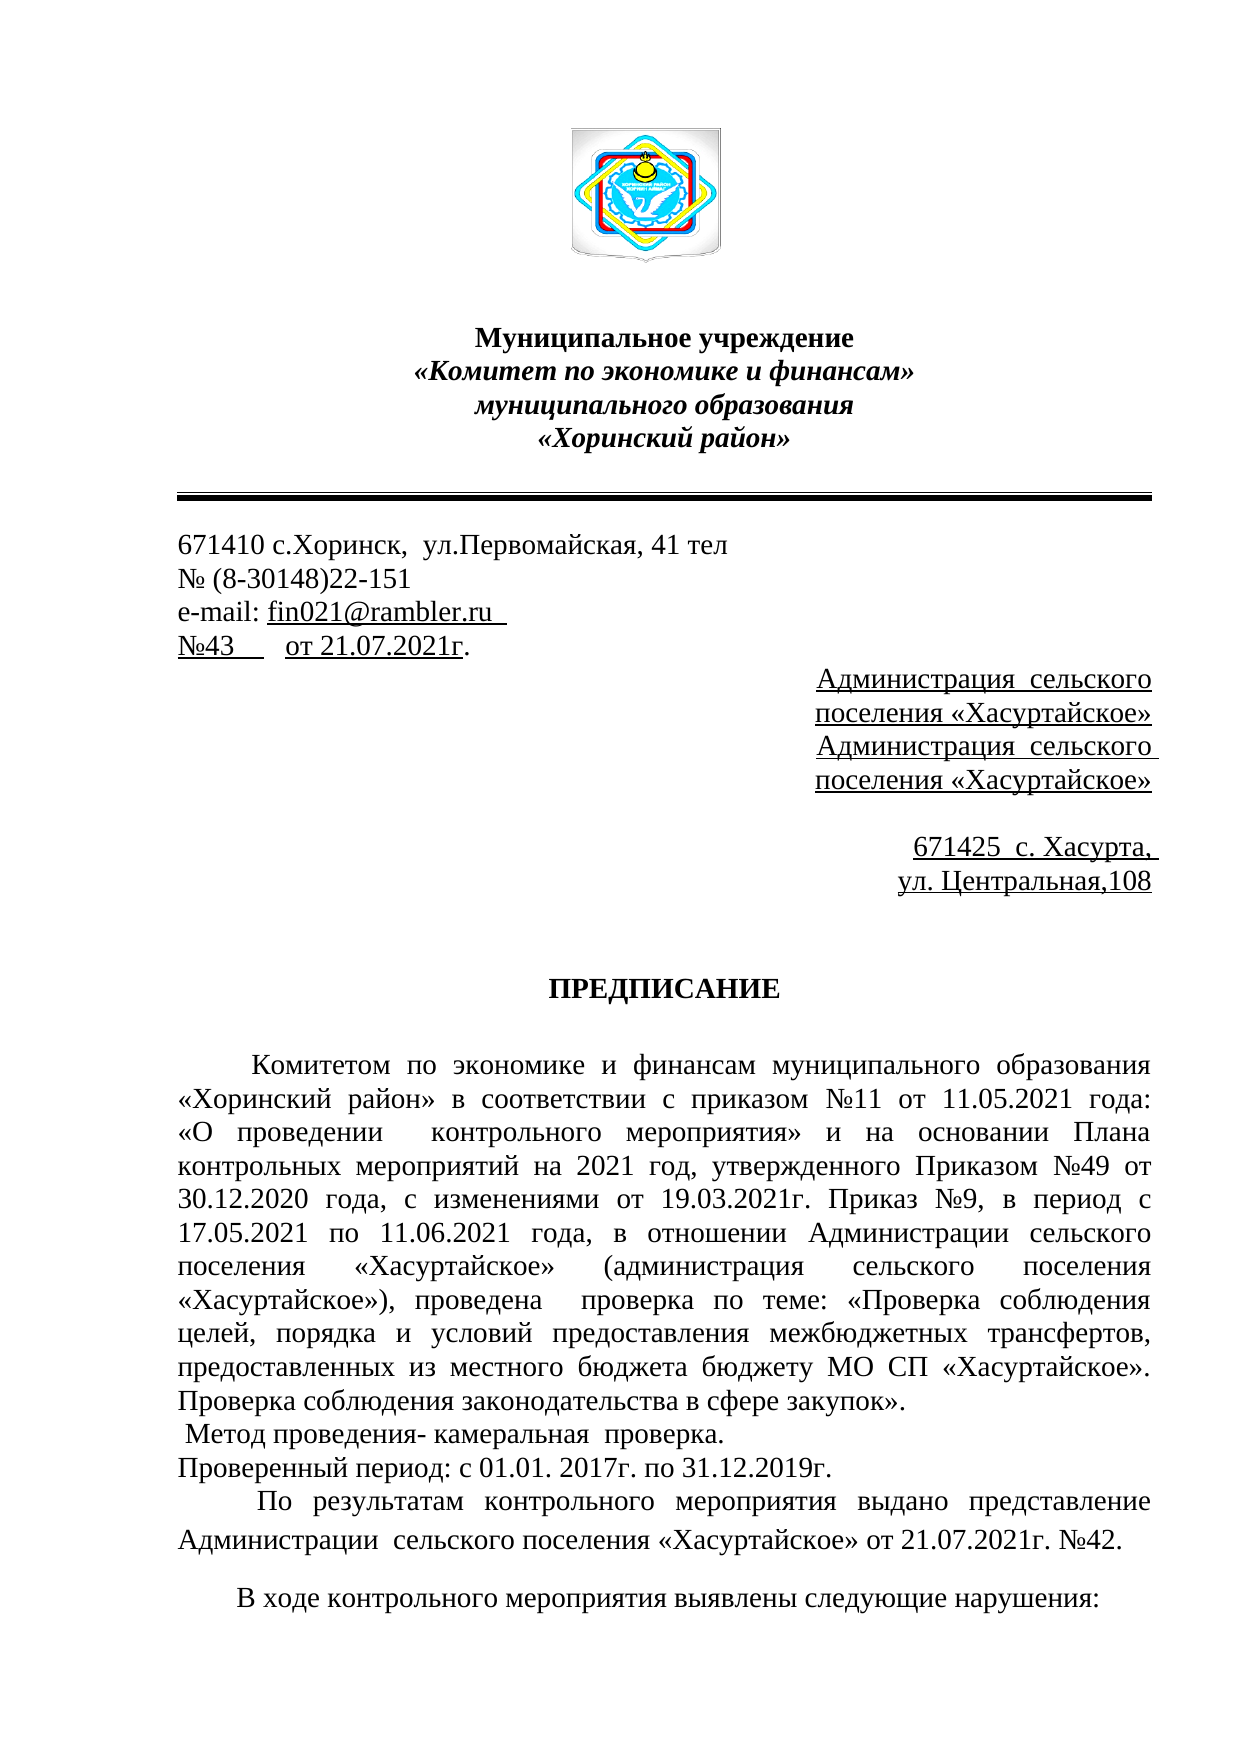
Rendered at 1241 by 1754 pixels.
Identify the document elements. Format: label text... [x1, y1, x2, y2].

text поселения «Хасуртайское» [177, 762, 1152, 796]
text e-mail: fin021@rambler.ru [177, 594, 1152, 628]
subtitle муниципального образования [177, 387, 1152, 421]
text 671410 с.Хоринск, ул.Первомайская, 41 тел [177, 527, 1152, 561]
text 671425 с. Хасурта, [177, 829, 1152, 863]
text Администрация сельского поселения «Хасуртайское» [177, 661, 1152, 728]
text Администрация сельского [177, 728, 1152, 762]
text Метод проведения- камеральная проверка. [177, 1416, 1152, 1450]
subtitle «Хоринский район» [177, 421, 1152, 454]
table_header По результатам контрольного мероприятия выдано представление Администрации сельского поселения «Хасуртайское» от 21.07.2021г. №42. [166, 1483, 1163, 1580]
text В ходе контрольного мероприятия выявлены следующие нарушения: [177, 1580, 1152, 1614]
text №43 от 21.07.2021г. [177, 628, 1152, 661]
text ПРЕДПИСАНИЕ [177, 971, 1152, 1005]
text Проверенный период: с 01.01. 2017г. по 31.12.2019г. [177, 1450, 1152, 1483]
text Комитетом по экономике и финансам муниципального образования «Хоринский район» в соответствии с приказом №11 от 11.05.2021 года: «О проведении контрольного мероприятия» и на основании Плана контрольных мероприятий на 2021 год, утвержденного Приказом №49 от 30.12.2020 года, с изменениями от 19.03.2021г. Приказ №9, в период с 17.05.2021 по 11.06.2021 года, в отношении Администрации сельского поселения «Хасуртайское» (администрация сельского поселения «Хасуртайское»), проведена проверка по теме: «Проверка соблюдения целей, порядка и условий предоставления межбюджетных трансфертов, предоставленных из местного бюджета бюджету МО СП «Хасуртайское». Проверка соблюдения законодательства в сфере закупок». [177, 1047, 1152, 1416]
subtitle «Комитет по экономике и финансам» [177, 353, 1152, 387]
text ул. Центральная,108 [177, 863, 1152, 896]
text № (8-30148)22-151 [177, 561, 1152, 594]
text Муниципальное учреждение [177, 320, 1152, 353]
